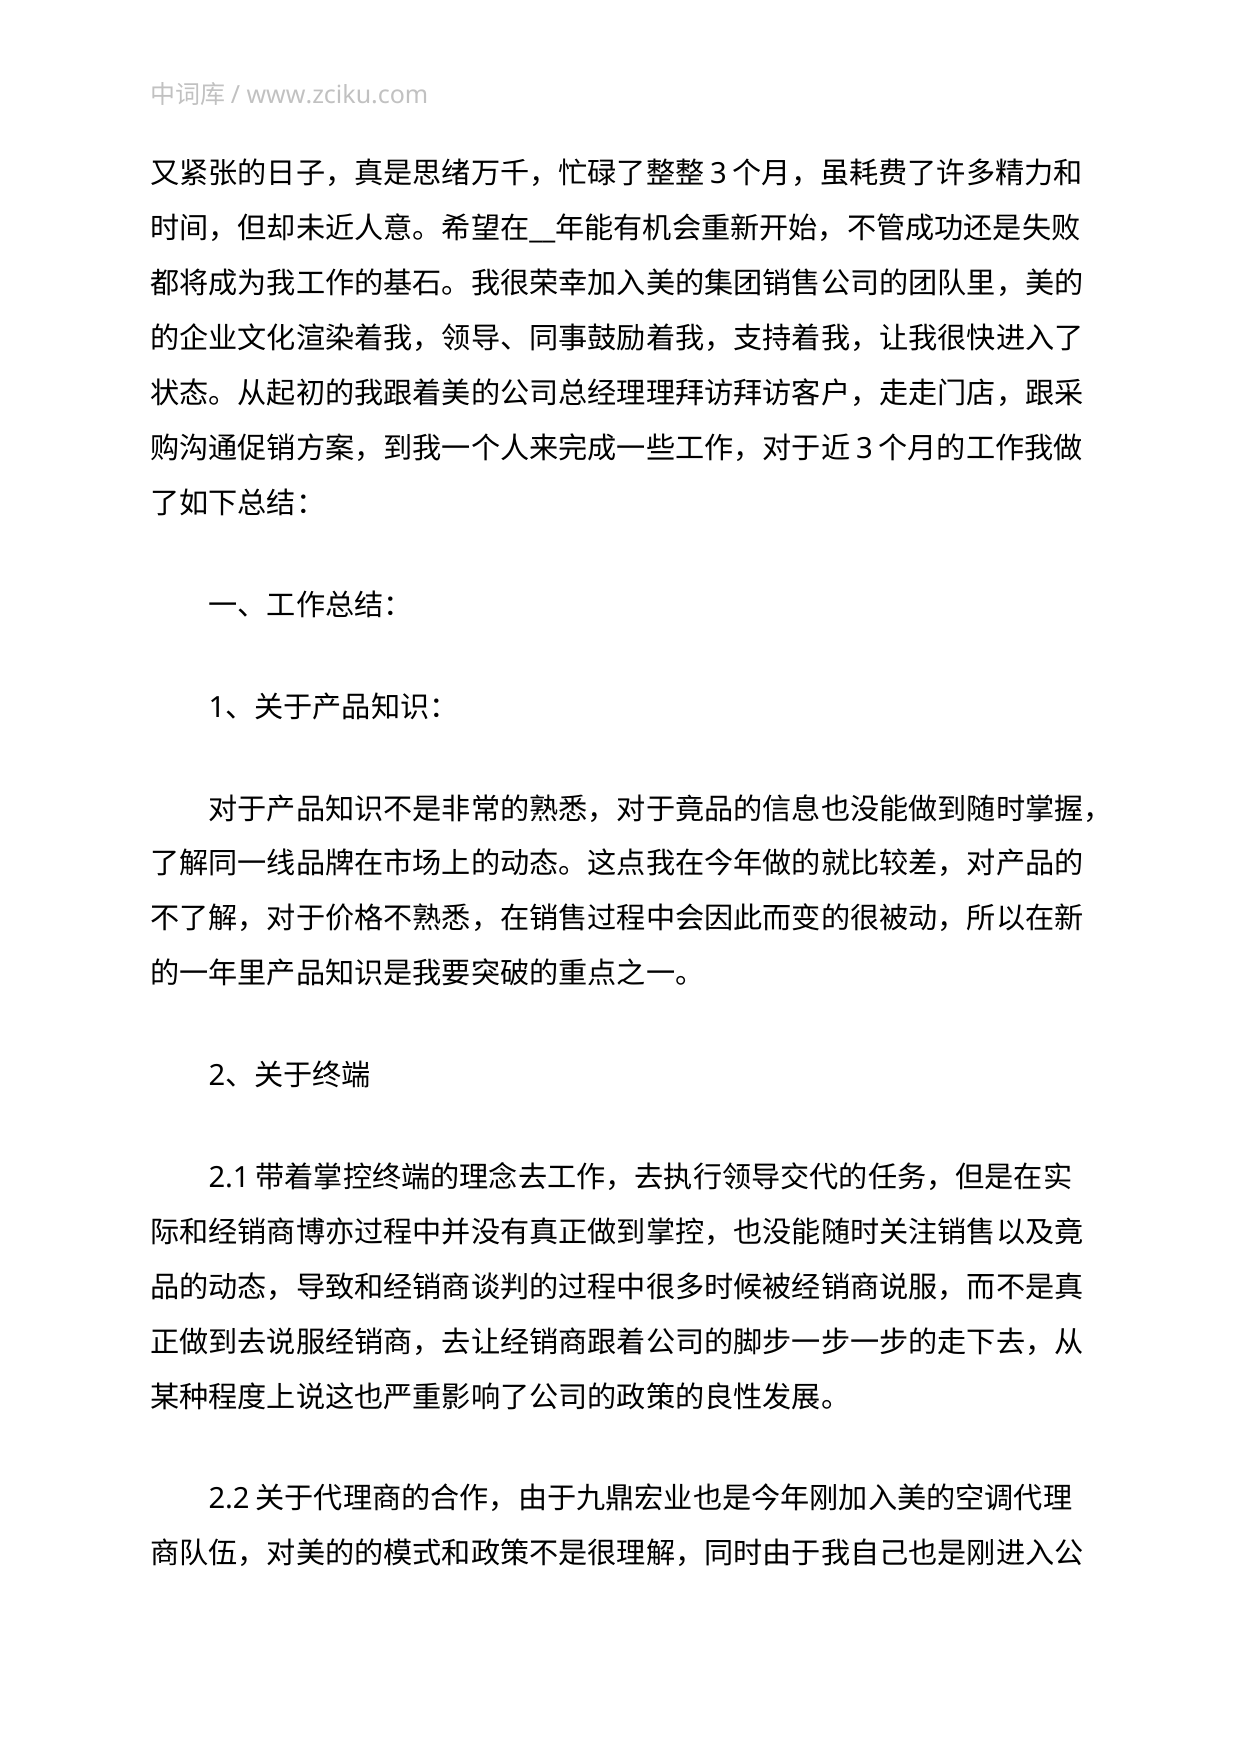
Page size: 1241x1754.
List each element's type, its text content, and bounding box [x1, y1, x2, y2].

text 对于产品知识不是非常的熟悉，对于竟品的信息也没能做到随时掌握，了解同一线品牌在市场上的动态。这点我在今年做的就比较差，对产品的不了解，对于价格不熟悉，在销售过程中会因此而变的很被动，所以在新的一年里产品知识是我要突破的重点之一。 [150, 785, 1090, 992]
text 2.1带着掌控终端的理念去工作，去执行领导交代的任务，但是在实际和经销商博亦过程中并没有真正做到掌控，也没能随时关注销售以及竟品的动态，导致和经销商谈判的过程中很多时候被经销商说服，而不是真正做到去说服经销商，去让经销商跟着公司的脚步一步一步的走下去，从某种程度上说这也严重影响了公司的政策的良性发展。 [150, 1154, 1090, 1416]
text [150, 150, 1090, 522]
text 1、关于产品知识： [150, 683, 1090, 726]
text 一、工作总结： [150, 581, 1090, 624]
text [150, 1475, 1090, 1572]
text 2、关于终端 [150, 1052, 1090, 1094]
